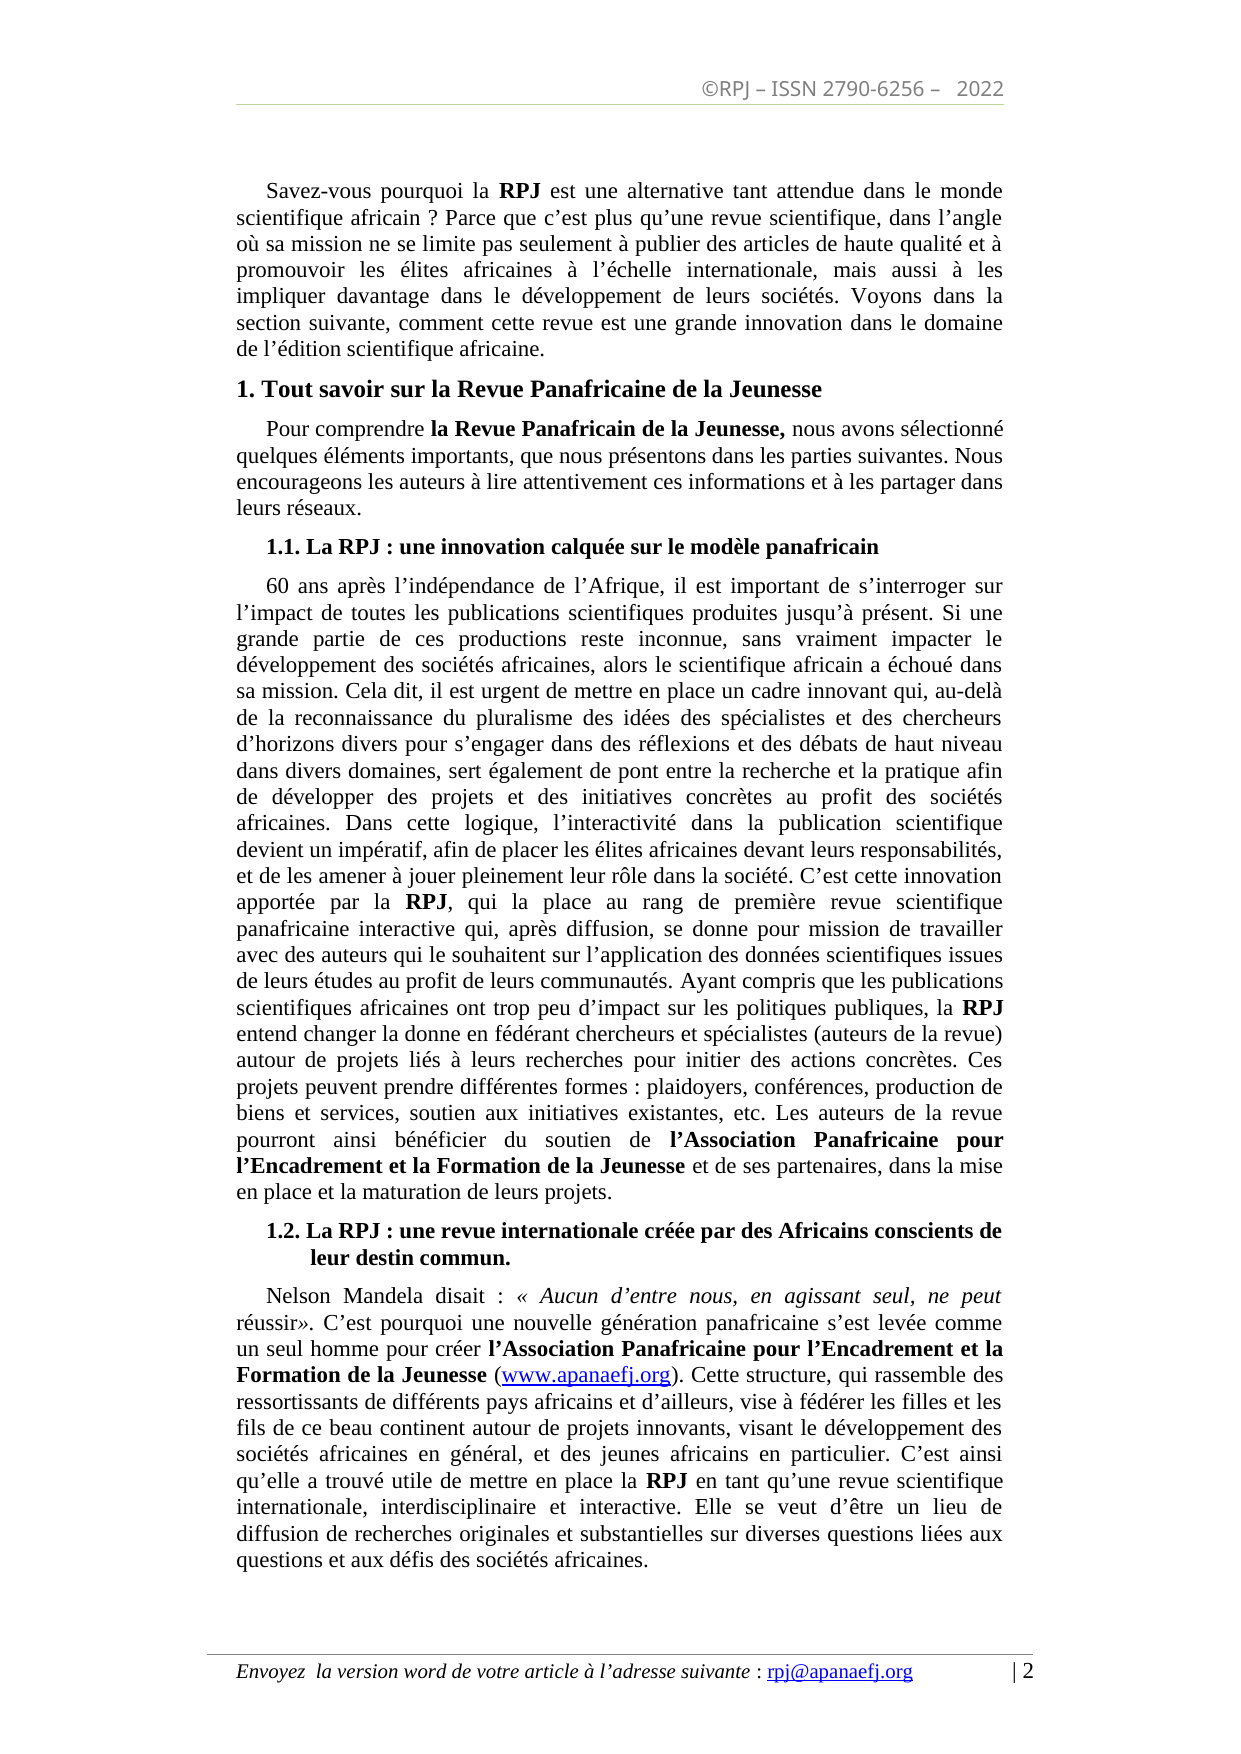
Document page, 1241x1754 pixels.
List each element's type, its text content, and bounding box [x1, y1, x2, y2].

text 1. Tout savoir sur la Revue Panafricaine de la Jeunesse [236, 374, 1004, 403]
text 1.1. La RPJ : une innovation calquée sur le modèle panafricain [266, 533, 1004, 560]
text 60 ans après l’indépendance de l’Afrique, il est important de s’interroger sur l’impact de toutes les publications scientifiques produites jusqu’à présent. Si une grande partie de ces productions reste inconnue, sans vraiment impacter le développement des sociétés africaines, alors le scientifique africain a échoué dans sa mission. Cela dit, il est urgent de mettre en place un cadre innovant qui, au-delà de la reconnaissance du pluralisme des idées des spécialistes et des chercheurs d’horizons divers pour s’engager dans des réflexions et des débats de haut niveau dans divers domaines, sert également de pont entre la recherche et la pratique afin de développer des projets et des initiatives concrètes au profit des sociétés africaines. Dans cette logique, l’interactivité dans la publication scientifique devient un impératif, afin de placer les élites africaines devant leurs responsabilités, et de les amener à jouer pleinement leur rôle dans la société. C’est cette innovation apportée par la RPJ, qui la place au rang de première revue scientifique panafricaine interactive qui, après diffusion, se donne pour mission de travailler avec des auteurs qui le souhaitent sur l’application des données scientifiques issues de leurs études au profit de leurs communautés. Ayant compris que les publications scientifiques africaines ont trop peu d’impact sur les politiques publiques, la RPJ entend changer la donne en fédérant chercheurs et spécialistes (auteurs de la revue) autour de projets liés à leurs recherches pour initier des actions concrètes. Ces projets peuvent prendre différentes formes : plaidoyers, conférences, production de biens et services, soutien aux initiatives existantes, etc. Les auteurs de la revue pourront ainsi bénéficier du soutien de l’Association Panafricaine pour l’Encadrement et la Formation de la Jeunesse et de ses partenaires, dans la mise en place et la maturation de leurs projets. [236, 572, 1004, 1205]
text Savez-vous pourquoi la RPJ est une alternative tant attendue dans le monde scientifique africain ? Parce que c’est plus qu’une revue scientifique, dans l’angle où sa mission ne se limite pas seulement à publier des articles de haute qualité et à promouvoir les élites africaines à l’échelle internationale, mais aussi à les impliquer davantage dans le développement de leurs sociétés. Voyons dans la section suivante, comment cette revue est une grande innovation dans le domaine de l’édition scientifique africaine. [236, 177, 1004, 362]
text 1.2. La RPJ : une revue internationale créée par des Africains conscients de leur destin commun. [266, 1217, 1004, 1270]
text Pour comprendre la Revue Panafricain de la Jeunesse, nous avons sélectionné quelques éléments importants, que nous présentons dans les parties suivantes. Nous encourageons les auteurs à lire attentivement ces informations et à les partager dans leurs réseaux. [236, 415, 1004, 521]
text Nelson Mandela disait : « Aucun d’entre nous, en agissant seul, ne peut réussir». C’est pourquoi une nouvelle génération panafricaine s’est levée comme un seul homme pour créer l’Association Panafricaine pour l’Encadrement et la Formation de la Jeunesse (www.apanaefj.org). Cette structure, qui rassemble des ressortissants de différents pays africains et d’ailleurs, vise à fédérer les filles et les fils de ce beau continent autour de projets innovants, visant le développement des sociétés africaines en général, et des jeunes africains en particulier. C’est ainsi qu’elle a trouvé utile de mettre en place la RPJ en tant qu’une revue scientifique internationale, interdisciplinaire et interactive. Elle se veut d’être un lieu de diffusion de recherches originales et substantielles sur diverses questions liées aux questions et aux défis des sociétés africaines. [236, 1282, 1004, 1572]
